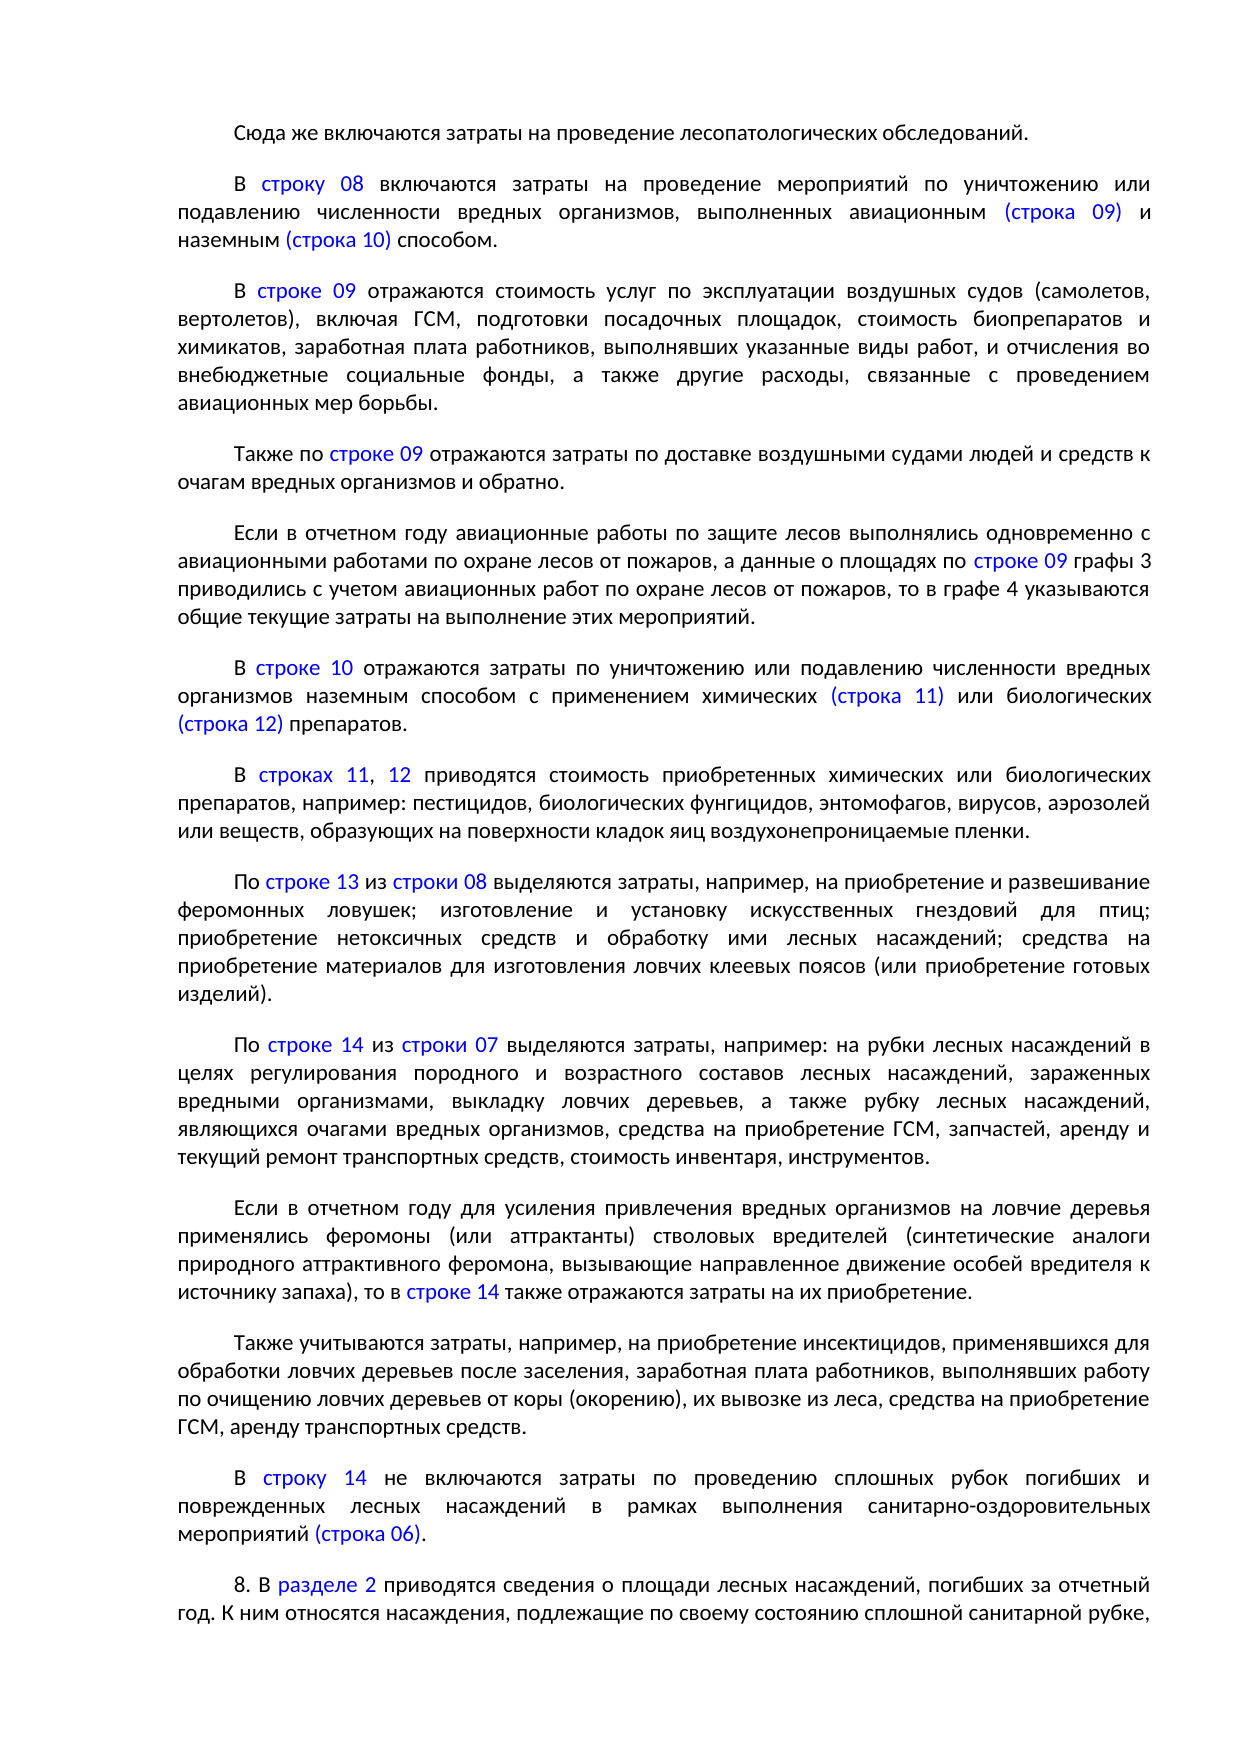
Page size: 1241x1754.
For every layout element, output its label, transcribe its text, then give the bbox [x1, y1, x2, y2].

text В строку 14 не включаются затраты по проведению сплошных рубок погибших и поврежденных лесных насаждений в рамках выполнения санитарно-оздоровительных мероприятий (строка 06). [177, 1463, 1152, 1547]
text В строку 08 включаются затраты на проведение мероприятий по уничтожению или подавлению численности вредных организмов, выполненных авиационным (строка 09) и наземным (строка 10) способом. [177, 169, 1152, 253]
text Если в отчетном году авиационные работы по защите лесов выполнялись одновременно с авиационными работами по охране лесов от пожаров, а данные о площадях по строке 09 графы 3 приводились с учетом авиационных работ по охране лесов от пожаров, то в графе 4 указываются общие текущие затраты на выполнение этих мероприятий. [177, 518, 1152, 630]
text По строке 14 из строки 07 выделяются затраты, например: на рубки лесных насаждений в целях регулирования породного и возрастного составов лесных насаждений, зараженных вредными организмами, выкладку ловчих деревьев, а также рубку лесных насаждений, являющихся очагами вредных организмов, средства на приобретение ГСМ, запчастей, аренду и текущий ремонт транспортных средств, стоимость инвентаря, инструментов. [177, 1030, 1152, 1170]
text Если в отчетном году для усиления привлечения вредных организмов на ловчие деревья применялись феромоны (или аттрактанты) стволовых вредителей (синтетические аналоги природного аттрактивного феромона, вызывающие направленное движение особей вредителя к источнику запаха), то в строке 14 также отражаются затраты на их приобретение. [177, 1193, 1152, 1305]
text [177, 1570, 1152, 1626]
text По строке 13 из строки 08 выделяются затраты, например, на приобретение и развешивание феромонных ловушек; изготовление и установку искусственных гнездовий для птиц; приобретение нетоксичных средств и обработку ими лесных насаждений; средства на приобретение материалов для изготовления ловчих клеевых поясов (или приобретение готовых изделий). [177, 867, 1152, 1007]
text Также по строке 09 отражаются затраты по доставке воздушными судами людей и средств к очагам вредных организмов и обратно. [177, 439, 1152, 495]
text В строке 09 отражаются стоимость услуг по эксплуатации воздушных судов (самолетов, вертолетов), включая ГСМ, подготовки посадочных площадок, стоимость биопрепаратов и химикатов, заработная плата работников, выполнявших указанные виды работ, и отчисления во внебюджетные социальные фонды, а также другие расходы, связанные с проведением авиационных мер борьбы. [177, 276, 1152, 416]
text Также учитываются затраты, например, на приобретение инсектицидов, применявшихся для обработки ловчих деревьев после заселения, заработная плата работников, выполнявших работу по очищению ловчих деревьев от коры (окорению), их вывозке из леса, средства на приобретение ГСМ, аренду транспортных средств. [177, 1328, 1152, 1440]
text В строке 10 отражаются затраты по уничтожению или подавлению численности вредных организмов наземным способом с применением химических (строка 11) или биологических (строка 12) препаратов. [177, 653, 1152, 737]
text В строках 11, 12 приводятся стоимость приобретенных химических или биологических препаратов, например: пестицидов, биологических фунгицидов, энтомофагов, вирусов, аэрозолей или веществ, образующих на поверхности кладок яиц воздухонепроницаемые пленки. [177, 760, 1152, 844]
text Сюда же включаются затраты на проведение лесопатологических обследований. [177, 118, 1152, 146]
